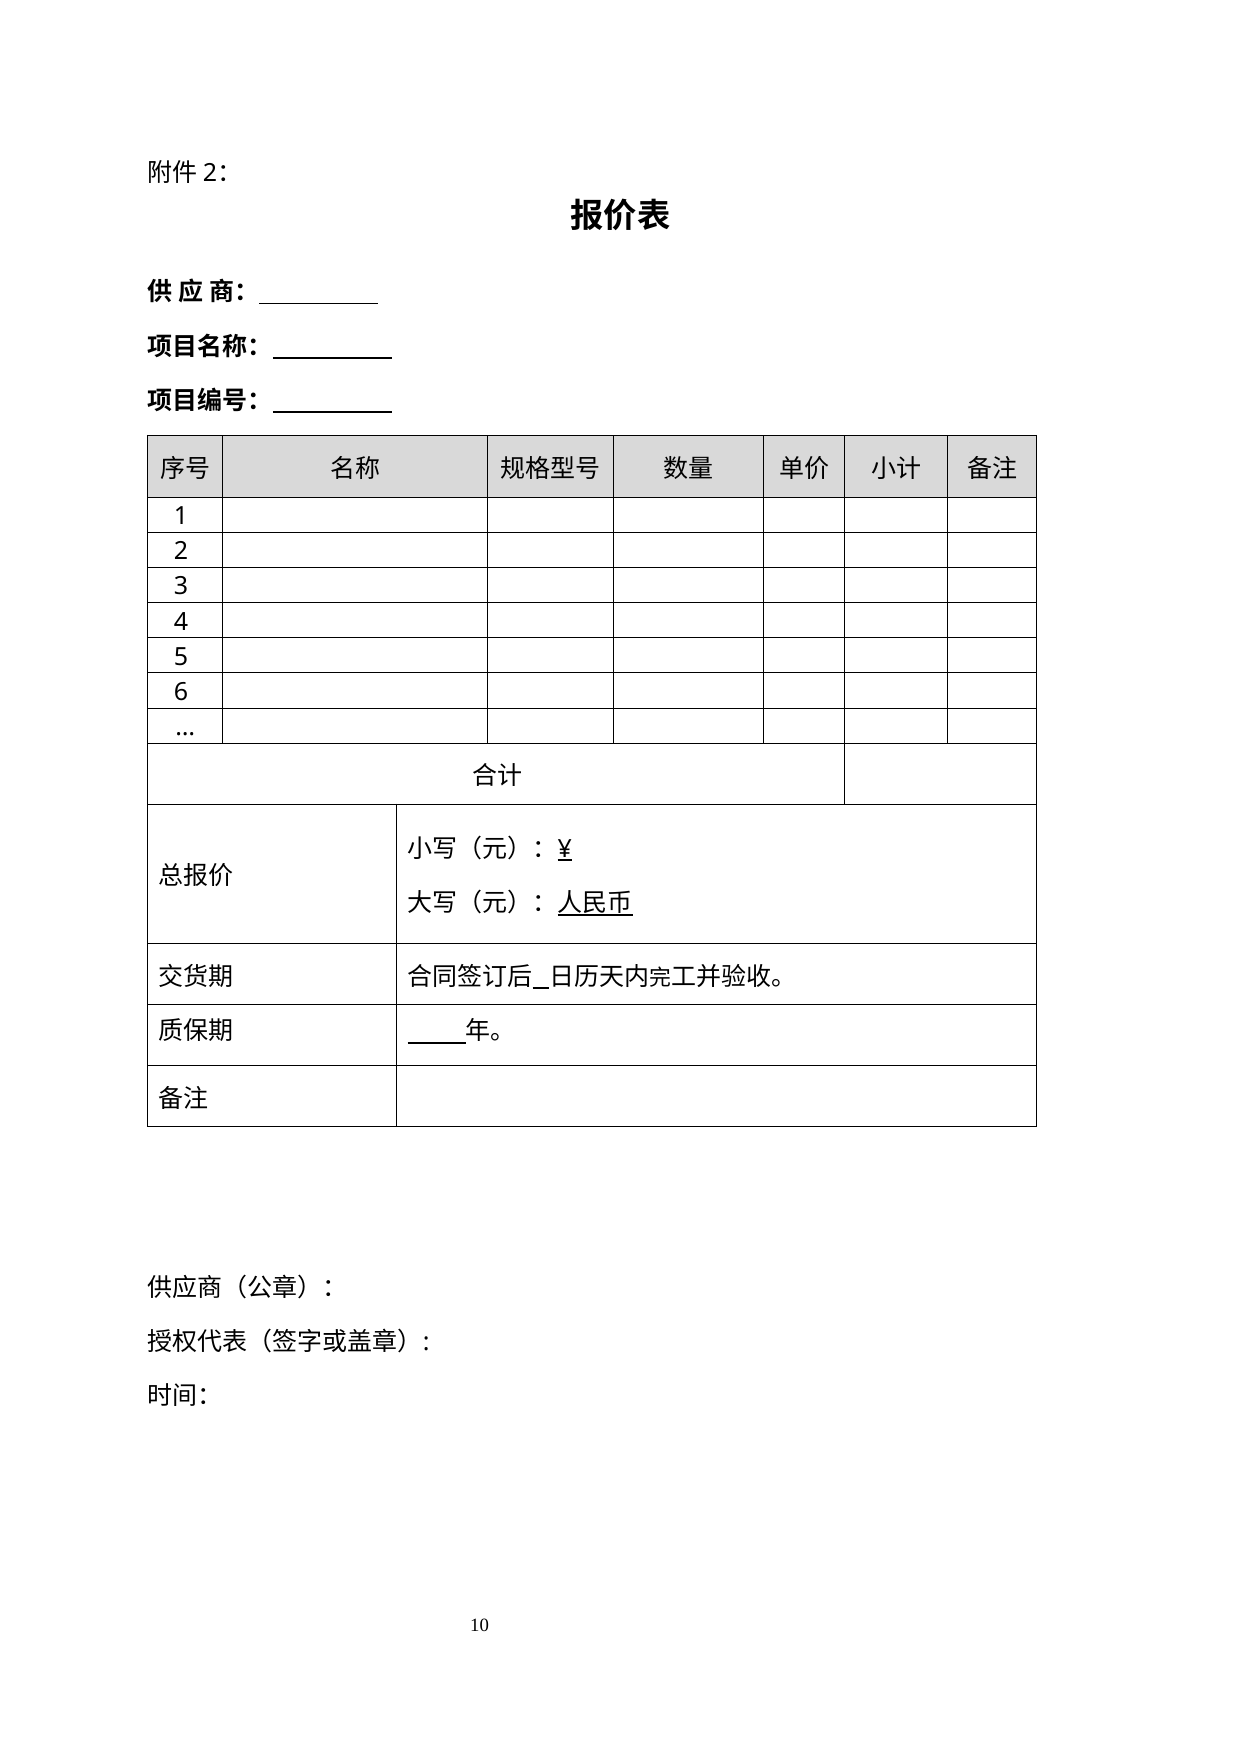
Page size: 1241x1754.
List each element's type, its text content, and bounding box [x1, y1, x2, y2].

table_cell [614, 638, 763, 672]
table_cell [148, 638, 222, 672]
table_cell [948, 638, 1036, 672]
table_cell [845, 744, 1036, 803]
table_cell [764, 603, 844, 637]
table_cell [764, 533, 844, 567]
table_cell [223, 673, 487, 707]
table_cell [764, 498, 844, 532]
table_header 序号 [148, 436, 222, 497]
table_cell [764, 568, 844, 602]
table_cell [614, 568, 763, 602]
table_cell [223, 533, 487, 567]
table_cell [488, 498, 613, 532]
table_cell [148, 568, 222, 602]
table_cell [223, 638, 487, 672]
table_cell … [148, 709, 222, 742]
table_cell [397, 1066, 1036, 1126]
table_cell [488, 709, 613, 742]
table_cell [845, 709, 947, 742]
table_header 名称 [223, 436, 487, 497]
table_cell [948, 533, 1036, 567]
table_header 小计 [845, 436, 947, 497]
table_cell [845, 568, 947, 602]
table_cell [845, 638, 947, 672]
text 项目名称： [148, 326, 1093, 362]
table_cell [845, 603, 947, 637]
text 授权代表（签字或盖章）: [148, 1321, 1093, 1358]
table_cell 小写（元）：¥ 大写（元）：人民币 [397, 805, 1036, 943]
table_cell [614, 498, 763, 532]
text 报价表 [148, 189, 1093, 237]
table_header 单价 [764, 436, 844, 497]
table_cell [948, 498, 1036, 532]
table_cell [948, 568, 1036, 602]
table_cell 交货期 [148, 944, 396, 1004]
text 附件2： [148, 148, 1093, 189]
table_cell [948, 709, 1036, 742]
table_cell [488, 638, 613, 672]
text 供 应 商： [148, 272, 1093, 308]
table_cell [614, 603, 763, 637]
table_cell 年。 [397, 1005, 1036, 1065]
table_cell [488, 603, 613, 637]
table_cell [148, 498, 222, 532]
table_cell [845, 673, 947, 707]
table_cell [764, 709, 844, 742]
text 项目编号： [148, 380, 1093, 417]
table_cell [614, 709, 763, 742]
table_cell 总报价 [148, 805, 396, 943]
table_cell [223, 603, 487, 637]
text 供应商（公章）： [148, 1267, 1093, 1303]
table_cell 备注 [148, 1066, 396, 1126]
table_header 备注 [948, 436, 1036, 497]
table_cell 合同签订后 日历天内完工并验收。 [397, 944, 1036, 1004]
table_cell [148, 533, 222, 567]
table_cell [764, 638, 844, 672]
table_header 规格型号 [488, 436, 613, 497]
table_cell [614, 673, 763, 707]
table_cell [488, 568, 613, 602]
table_cell [223, 709, 487, 742]
table_cell [845, 533, 947, 567]
table_header 数量 [614, 436, 763, 497]
table_cell [488, 673, 613, 707]
table_cell [845, 498, 947, 532]
table_cell [764, 673, 844, 707]
table_cell [948, 673, 1036, 707]
table_cell [148, 603, 222, 637]
table_cell [223, 498, 487, 532]
table_cell [614, 533, 763, 567]
table_cell [488, 533, 613, 567]
table_cell [948, 603, 1036, 637]
text 时间： [148, 1376, 1093, 1412]
table_cell [223, 568, 487, 602]
table_cell 质保期 [148, 1005, 396, 1065]
table_cell 合计 [148, 744, 844, 803]
table_cell [148, 673, 222, 707]
